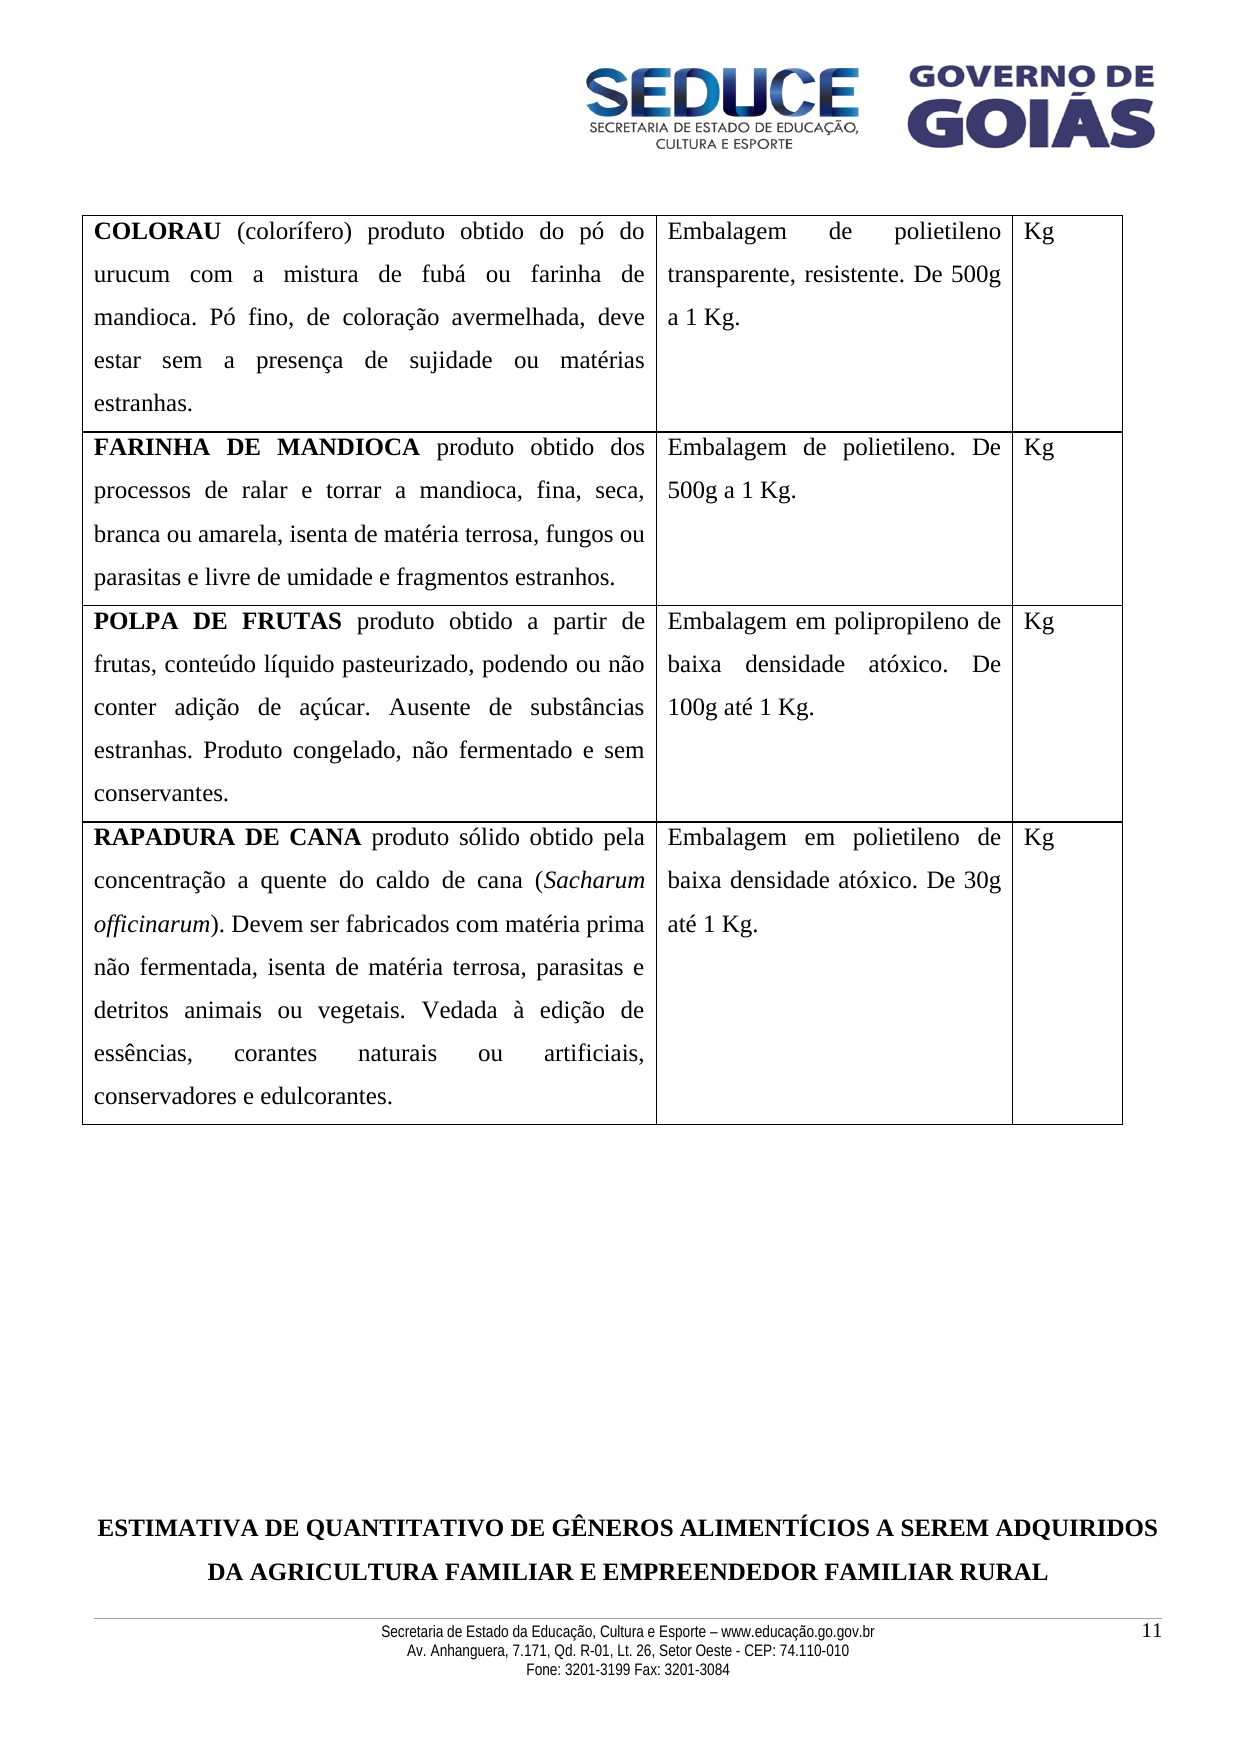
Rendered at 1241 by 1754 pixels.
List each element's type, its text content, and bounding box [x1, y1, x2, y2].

table_cell Embalagem em polipropileno de baixa densidade atóxico. De 100g até . [657, 606, 1012, 821]
table_cell Embalagem em polietileno de baixa densidade atóxico. De 30g até . [657, 823, 1012, 1124]
table_cell Kg [1013, 433, 1122, 605]
table_cell POLPA DE FRUTAS produto obtido a partir de frutas, conteúdo líquido pasteurizado, podendo ou não conter adição de açúcar. Ausente de substâncias estranhas. Produto congelado, não fermentado e sem conservantes. [83, 606, 656, 821]
table_cell Kg [1013, 823, 1122, 1124]
table_header COLORAU (colorífero) produto obtido do pó do urucum com a mistura de fubá ou farinha de mandioca. Pó fino, de coloração avermelhada, deve estar sem a presença de sujidade ou matérias estranhas. [83, 216, 656, 431]
table_cell Embalagem de polietileno. De 500g a . [657, 433, 1012, 605]
table_cell RAPADURA DE CANA produto sólido obtido pela concentração a quente do caldo de cana (Sacharum officinarum). Devem ser fabricados com matéria prima não fermentada, isenta de matéria terrosa, parasitas e detritos animais ou vegetais. Vedada à edição de essências, corantes naturais ou artificiais, conservadores e edulcorantes. [83, 823, 656, 1124]
table_cell FARINHA DE MANDIOCA produto obtido dos processos de ralar e torrar a mandioca, fina, seca, branca ou amarela, isenta de matéria terrosa, fungos ou parasitas e livre de umidade e fragmentos estranhos. [83, 433, 656, 605]
table_cell Kg [1013, 606, 1122, 821]
table_header Embalagem de polietileno transparente, resistente. De 500g a . [657, 216, 1012, 431]
text ESTIMATIVA DE QUANTITATIVO DE GÊNEROS ALIMENTÍCIOS A SEREM ADQUIRIDOS DA AGRICULTURA FAMILIAR E EMPREENDEDOR FAMILIAR RURAL [94, 1513, 1162, 1585]
picture [586, 59, 1163, 158]
table_header Kg [1013, 216, 1122, 431]
